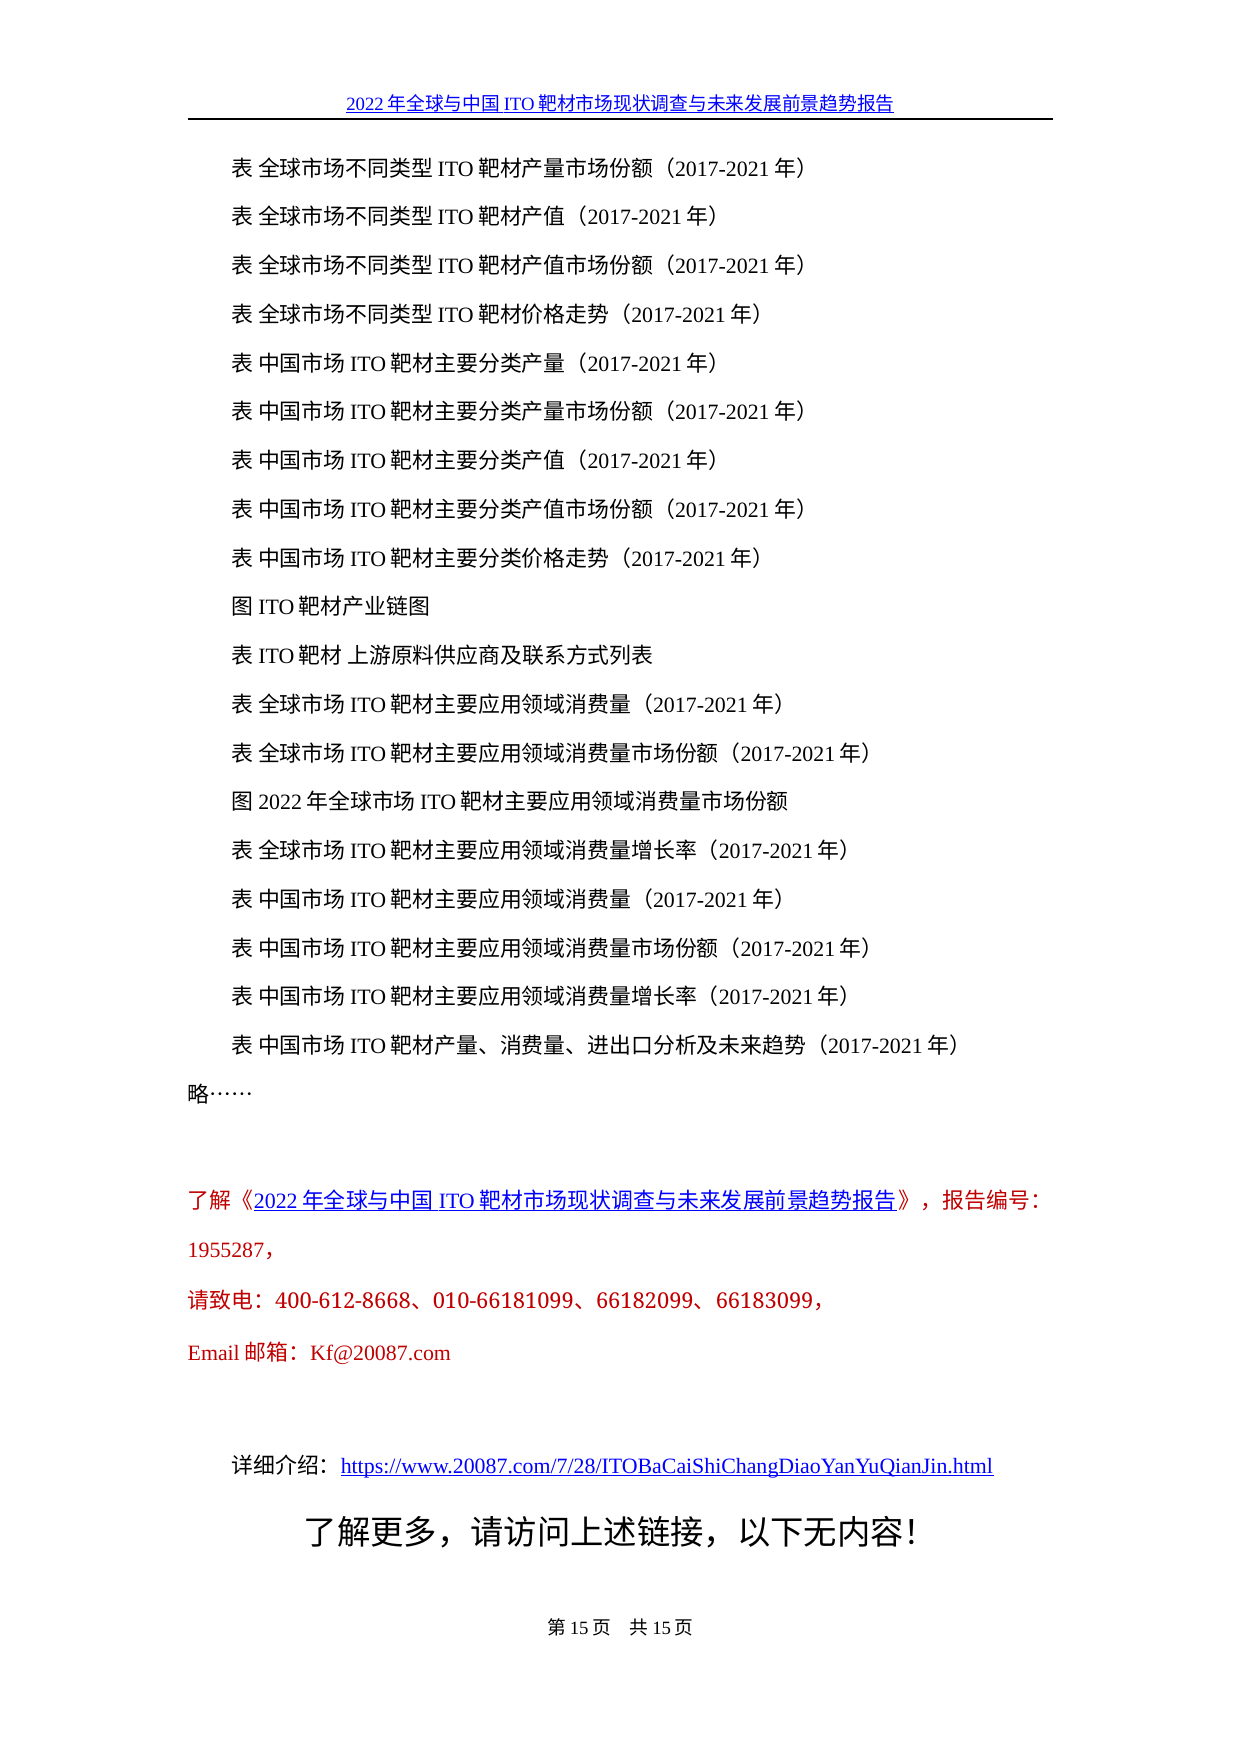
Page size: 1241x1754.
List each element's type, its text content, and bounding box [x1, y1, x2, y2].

text 详细介绍：https://www.20087.com/7/28/ITOBaCaiShiChangDiaoYanYuQianJin.html [187, 1448, 1053, 1480]
text 请致电：400-612-8668、010-66181099、66182099、66183099， [187, 1283, 1053, 1316]
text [187, 150, 1053, 1109]
text Email邮箱：Kf@20087.com [187, 1335, 1053, 1367]
title 了解更多，请访问上述链接，以下无内容！ [187, 1498, 1053, 1563]
text 了解《2022年全球与中国ITO靶材市场现状调查与未来发展前景趋势报告》，报告编号：1955287， [187, 1183, 1053, 1264]
